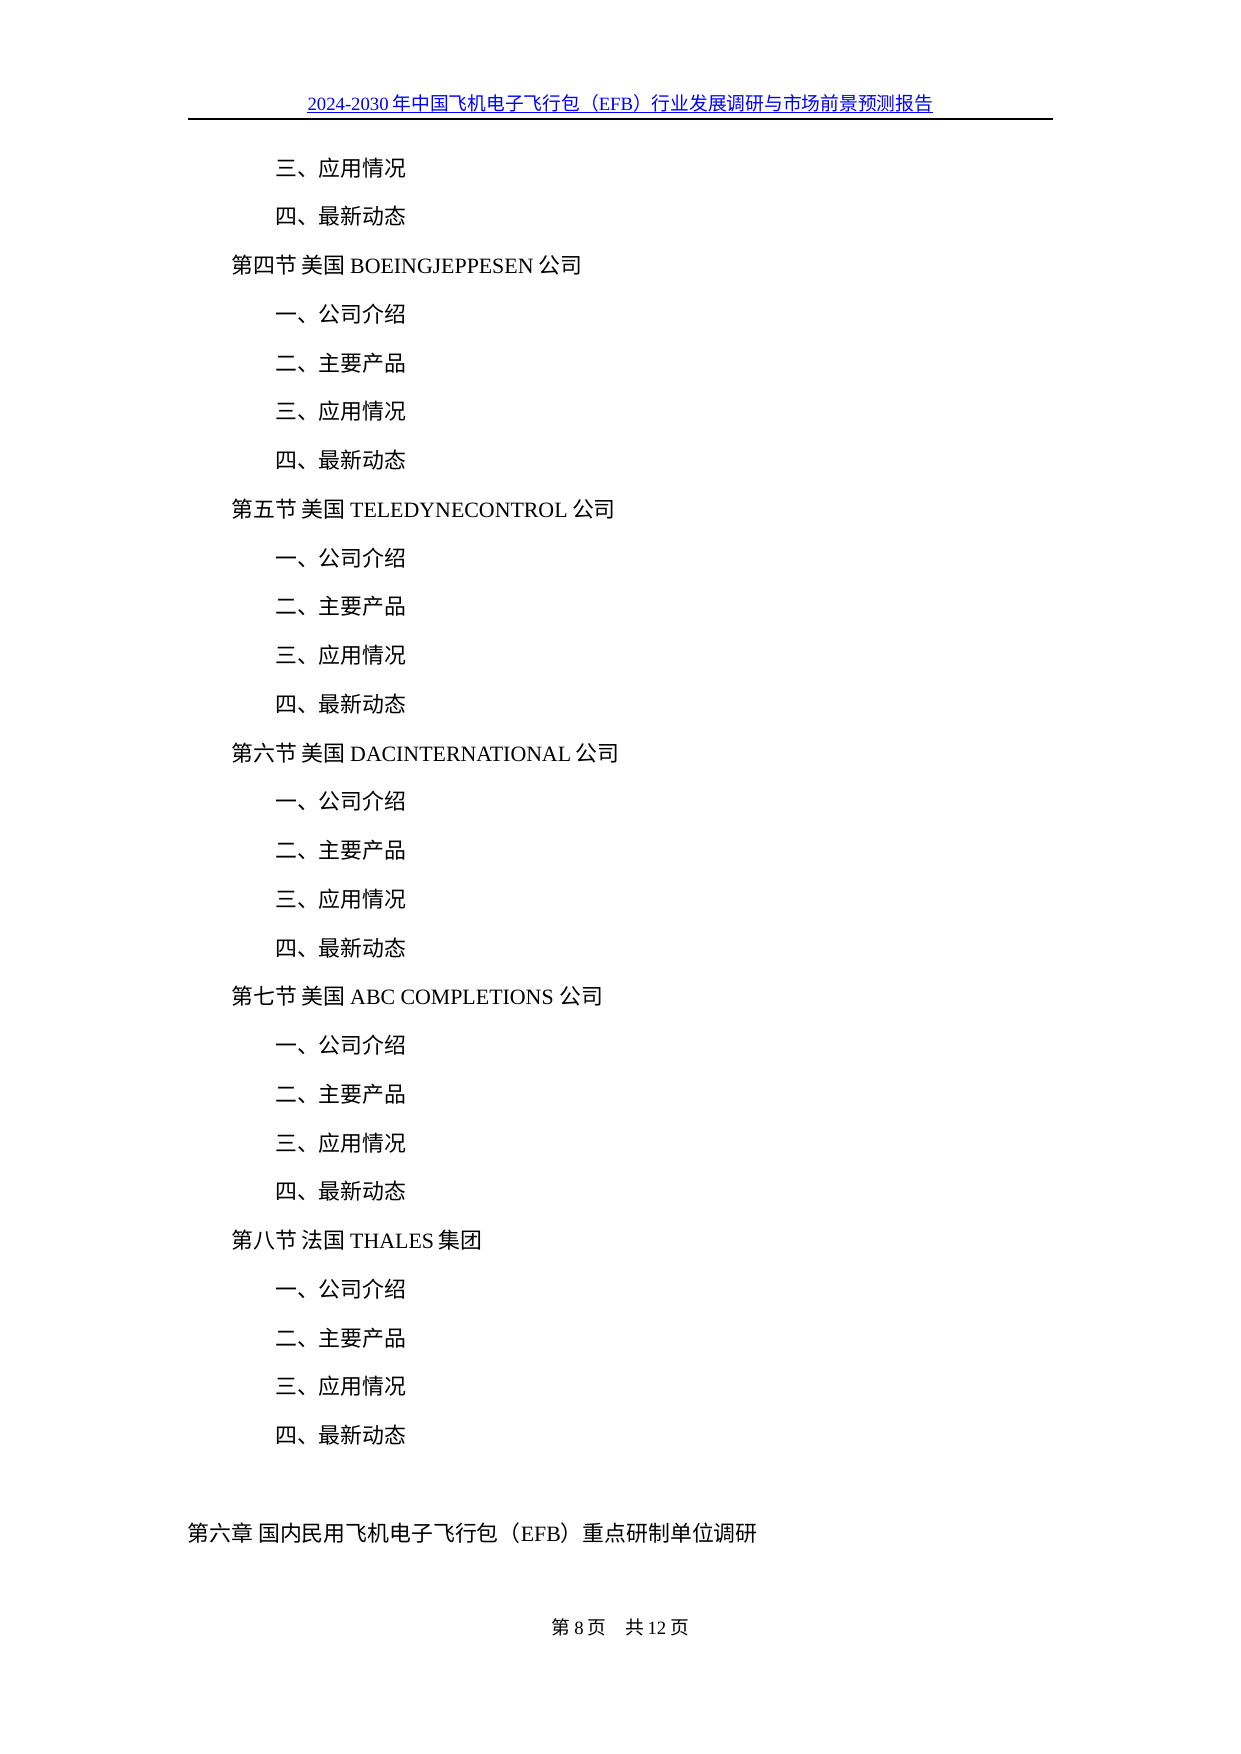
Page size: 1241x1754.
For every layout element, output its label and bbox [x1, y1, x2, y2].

text [187, 150, 1053, 1548]
